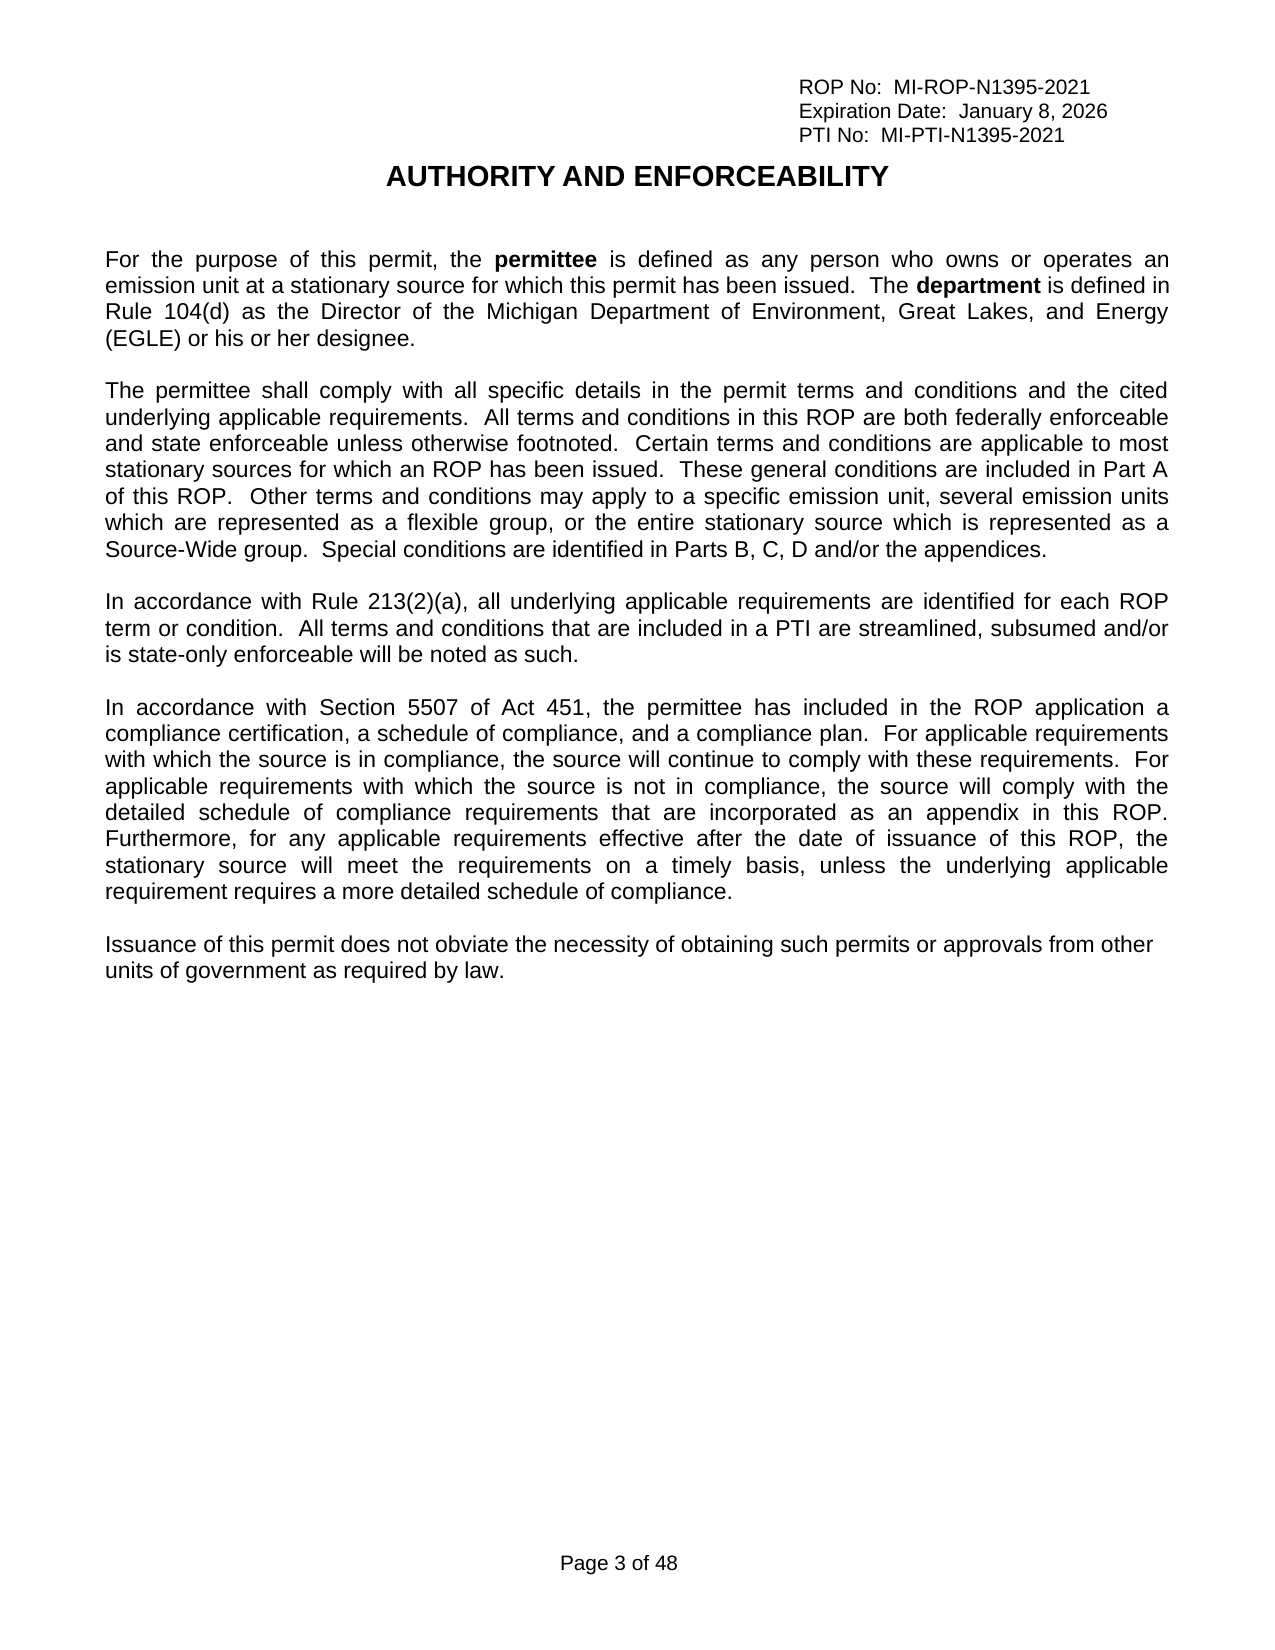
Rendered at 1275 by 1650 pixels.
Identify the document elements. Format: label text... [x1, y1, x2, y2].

text In accordance with Section 5507 of Act 451, the permittee has included in the ROP application a compliance certification, a schedule of compliance, and a compliance plan. For applicable requirements with which the source is in compliance, the source will continue to comply with these requirements. For applicable requirements with which the source is not in compliance, the source will comply with the detailed schedule of compliance requirements that are incorporated as an appendix in this ROP. Furthermore, for any applicable requirements effective after the date of issuance of this ROP, the stationary source will meet the requirements on a timely basis, unless the underlying applicable requirement requires a more detailed schedule of compliance. [105, 694, 1170, 904]
subtitle AUTHORITY AND ENFORCEABILITY [105, 159, 1170, 193]
text In accordance with Rule 213(2)(a), all underlying applicable requirements are identified for each ROP term or condition. All terms and conditions that are included in a PTI are streamlined, subsumed and/or is state-only enforceable will be noted as such. [105, 588, 1170, 667]
text For the purpose of this permit, the permittee is defined as any person who owns or operates an emission unit at a stationary source for which this permit has been issued. The department is defined in Rule 104(d) as the Director of the Michigan Department of Environment, Great Lakes, and Energy (EGLE) or his or her designee. [105, 246, 1170, 351]
text Issuance of this permit does not obviate the necessity of obtaining such permits or approvals from other units of government as required by law. [105, 931, 1170, 983]
text The permittee shall comply with all specific details in the permit terms and conditions and the cited underlying applicable requirements. All terms and conditions in this ROP are both federally enforceable and state enforceable unless otherwise footnoted. Certain terms and conditions are applicable to most stationary sources for which an ROP has been issued. These general conditions are included in Part A of this ROP. Other terms and conditions may apply to a specific emission unit, several emission units which are represented as a flexible group, or the entire stationary source which is represented as a Source-Wide group. Special conditions are identified in Parts B, C, D and/or the appendices. [105, 377, 1170, 562]
